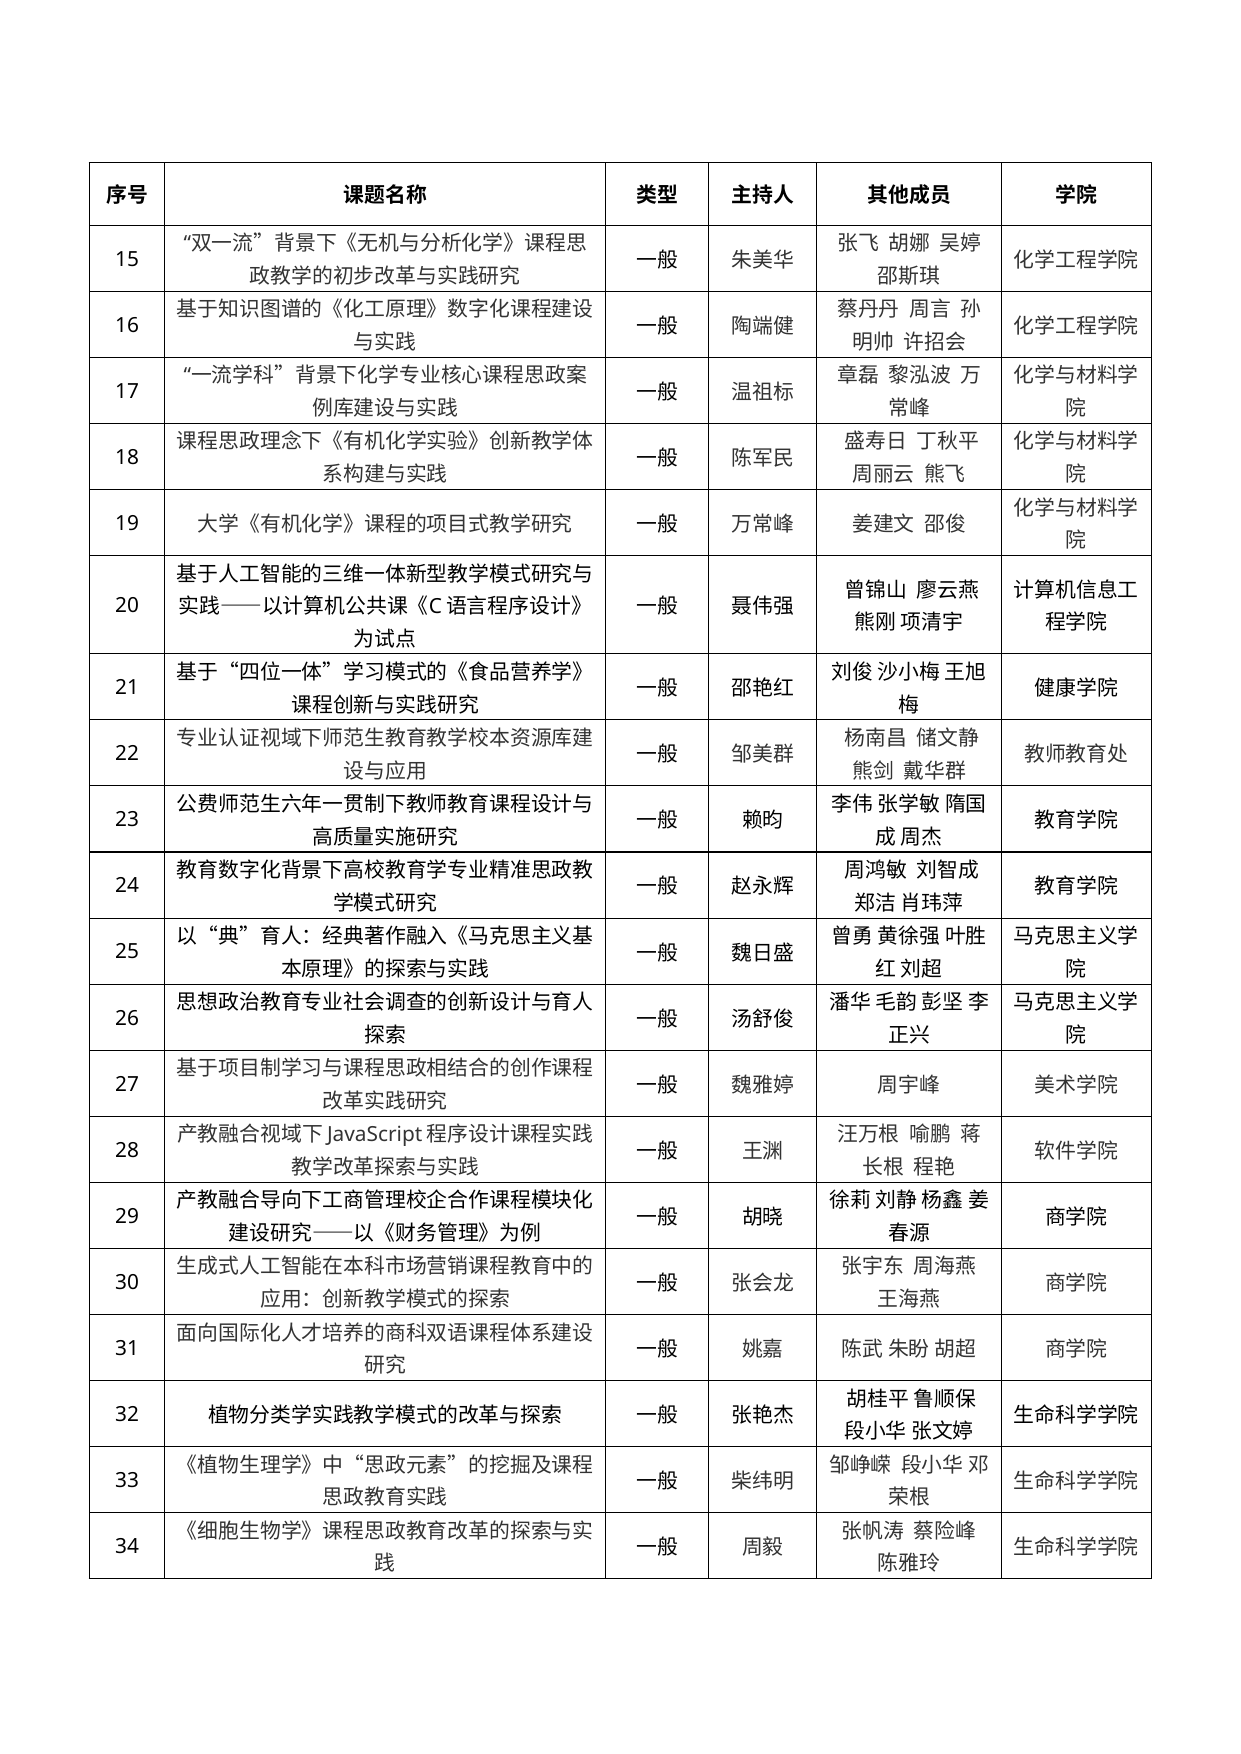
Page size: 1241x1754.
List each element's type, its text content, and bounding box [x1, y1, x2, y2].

table_cell 一般 [606, 985, 708, 1049]
table_cell 一般 [606, 853, 708, 917]
table_cell 一般 [606, 490, 708, 555]
table_cell 王渊 [709, 1117, 816, 1182]
table_cell 一般 [606, 654, 708, 719]
table_cell 一般 [606, 424, 708, 489]
table_cell 32 [90, 1381, 164, 1446]
table_cell 魏日盛 [709, 919, 816, 983]
table_cell 赖昀 [709, 786, 816, 851]
table_cell 徐莉 刘静 杨鑫 姜春源 [817, 1183, 1001, 1248]
table_cell 产教融合视域下JavaScript程序设计课程实践教学改革探索与实践 [165, 1117, 605, 1182]
table_cell 《植物生理学》中“思政元素”的挖掘及课程思政教育实践 [165, 1447, 605, 1512]
table_cell 化学与材料学院 [1002, 490, 1151, 555]
table_cell 生命科学学院 [1002, 1381, 1151, 1446]
table_cell 柴纬明 [709, 1447, 816, 1512]
table_cell 马克思主义学院 [1002, 919, 1151, 983]
table_cell 一般 [606, 1315, 708, 1380]
table_cell 化学工程学院 [1002, 226, 1151, 291]
table_cell 张飞 胡娜 吴婷 邵斯琪 [817, 226, 1001, 291]
table_cell 一般 [606, 1381, 708, 1446]
table_cell 一般 [606, 720, 708, 785]
table_cell 一般 [606, 1447, 708, 1512]
table_cell 教师教育处 [1002, 720, 1151, 785]
table_cell 面向国际化人才培养的商科双语课程体系建设研究 [165, 1315, 605, 1380]
table_cell 15 [90, 226, 164, 291]
table_header 类型 [606, 163, 708, 224]
table_cell 张宇东 周海燕 王海燕 [817, 1249, 1001, 1314]
table_cell 商学院 [1002, 1249, 1151, 1314]
table_cell 基于项目制学习与课程思政相结合的创作课程改革实践研究 [165, 1051, 605, 1116]
table_cell 一般 [606, 556, 708, 653]
table_cell 张会龙 [709, 1249, 816, 1314]
table_cell 一般 [606, 1051, 708, 1116]
table_cell 产教融合导向下工商管理校企合作课程模块化建设研究——以《财务管理》为例 [165, 1183, 605, 1248]
table_cell 21 [90, 654, 164, 719]
table_cell 曾勇 黄徐强 叶胜红 刘超 [817, 919, 1001, 983]
table_cell 34 [90, 1513, 164, 1578]
table_cell 魏雅婷 [709, 1051, 816, 1116]
table_cell 一般 [606, 226, 708, 291]
table_cell 一般 [606, 1117, 708, 1182]
table_cell 17 [90, 358, 164, 423]
table_cell 姜建文 邵俊 [817, 490, 1001, 555]
table_cell 汪万根 喻鹏 蒋长根 程艳 [817, 1117, 1001, 1182]
table_cell 盛寿日 丁秋平 周丽云 熊飞 [817, 424, 1001, 489]
table_cell 赵永辉 [709, 853, 816, 917]
table_cell 聂伟强 [709, 556, 816, 653]
table_cell 胡桂平 鲁顺保 段小华 张文婷 [817, 1381, 1001, 1446]
table_cell 20 [90, 556, 164, 653]
table_header 序号 [90, 163, 164, 224]
table_cell 思想政治教育专业社会调查的创新设计与育人探索 [165, 985, 605, 1049]
table_cell 商学院 [1002, 1183, 1151, 1248]
table_cell 化学与材料学院 [1002, 358, 1151, 423]
table_cell 周鸿敏 刘智成 郑洁 肖玮萍 [817, 853, 1001, 917]
table_cell 商学院 [1002, 1315, 1151, 1380]
table_cell 教育数字化背景下高校教育学专业精准思政教学模式研究 [165, 853, 605, 917]
table_cell 19 [90, 490, 164, 555]
table_cell 27 [90, 1051, 164, 1116]
table_cell “双一流”背景下《无机与分析化学》课程思政教学的初步改革与实践研究 [165, 226, 605, 291]
table_cell 万常峰 [709, 490, 816, 555]
table_cell 邹峥嵘 段小华 邓荣根 [817, 1447, 1001, 1512]
table_cell 陈武 朱盼 胡超 [817, 1315, 1001, 1380]
table_cell 曾锦山 廖云燕 熊刚 项清宇 [817, 556, 1001, 653]
table_cell 胡晓 [709, 1183, 816, 1248]
table_cell 生命科学学院 [1002, 1447, 1151, 1512]
table_cell 大学《有机化学》课程的项目式教学研究 [165, 490, 605, 555]
table_cell 一般 [606, 1249, 708, 1314]
table_cell 29 [90, 1183, 164, 1248]
table_cell 生命科学学院 [1002, 1513, 1151, 1578]
table_cell 31 [90, 1315, 164, 1380]
table_cell 一般 [606, 358, 708, 423]
table_cell 姚嘉 [709, 1315, 816, 1380]
table_cell 朱美华 [709, 226, 816, 291]
table_cell 陈军民 [709, 424, 816, 489]
table_cell 张艳杰 [709, 1381, 816, 1446]
table_cell 25 [90, 919, 164, 983]
table_cell 基于“四位一体”学习模式的《食品营养学》课程创新与实践研究 [165, 654, 605, 719]
table_header 课题名称 [165, 163, 605, 224]
table_cell 美术学院 [1002, 1051, 1151, 1116]
table_cell 28 [90, 1117, 164, 1182]
table_header 主持人 [709, 163, 816, 224]
table_cell 一般 [606, 1183, 708, 1248]
table_cell 以“典”育人：经典著作融入《马克思主义基本原理》的探索与实践 [165, 919, 605, 983]
table_header 学院 [1002, 163, 1151, 224]
table_cell 李伟 张学敏 隋国成 周杰 [817, 786, 1001, 851]
table_cell 基于知识图谱的《化工原理》数字化课程建设与实践 [165, 292, 605, 357]
table_cell 温祖标 [709, 358, 816, 423]
table_cell 一般 [606, 919, 708, 983]
table_cell 一般 [606, 786, 708, 851]
table_cell 邹美群 [709, 720, 816, 785]
table_cell 蔡丹丹 周言 孙明帅 许招会 [817, 292, 1001, 357]
table_cell 教育学院 [1002, 786, 1151, 851]
table_cell 生成式人工智能在本科市场营销课程教育中的应用：创新教学模式的探索 [165, 1249, 605, 1314]
table_cell 软件学院 [1002, 1117, 1151, 1182]
table_cell 章磊 黎泓波 万常峰 [817, 358, 1001, 423]
table_cell 张帆涛 蔡险峰 陈雅玲 [817, 1513, 1001, 1578]
table_cell 《细胞生物学》课程思政教育改革的探索与实践 [165, 1513, 605, 1578]
table_cell 30 [90, 1249, 164, 1314]
table_cell 课程思政理念下《有机化学实验》创新教学体系构建与实践 [165, 424, 605, 489]
table_cell 基于人工智能的三维一体新型教学模式研究与实践——以计算机公共课《C语言程序设计》为试点 [165, 556, 605, 653]
table_cell 植物分类学实践教学模式的改革与探索 [165, 1381, 605, 1446]
table_cell “一流学科”背景下化学专业核心课程思政案例库建设与实践 [165, 358, 605, 423]
table_cell 23 [90, 786, 164, 851]
table_cell 教育学院 [1002, 853, 1151, 917]
table_cell 周毅 [709, 1513, 816, 1578]
table_cell 专业认证视域下师范生教育教学校本资源库建设与应用 [165, 720, 605, 785]
table_cell 26 [90, 985, 164, 1049]
table_cell 刘俊 沙小梅 王旭梅 [817, 654, 1001, 719]
table_cell 16 [90, 292, 164, 357]
table_cell 杨南昌 储文静 熊剑 戴华群 [817, 720, 1001, 785]
table_cell 潘华 毛韵 彭坚 李正兴 [817, 985, 1001, 1049]
table_cell 化学与材料学院 [1002, 424, 1151, 489]
table_cell 计算机信息工程学院 [1002, 556, 1151, 653]
table_cell 周宇峰 [817, 1051, 1001, 1116]
table_cell 18 [90, 424, 164, 489]
table_cell 一般 [606, 1513, 708, 1578]
table_cell 24 [90, 853, 164, 917]
table_cell 马克思主义学院 [1002, 985, 1151, 1049]
table_cell 化学工程学院 [1002, 292, 1151, 357]
table_cell 陶端健 [709, 292, 816, 357]
table_cell 22 [90, 720, 164, 785]
table_cell 邵艳红 [709, 654, 816, 719]
table_cell 汤舒俊 [709, 985, 816, 1049]
table_header 其他成员 [817, 163, 1001, 224]
table_cell 一般 [606, 292, 708, 357]
table_cell 健康学院 [1002, 654, 1151, 719]
table_cell 33 [90, 1447, 164, 1512]
table_cell 公费师范生六年一贯制下教师教育课程设计与高质量实施研究 [165, 786, 605, 851]
